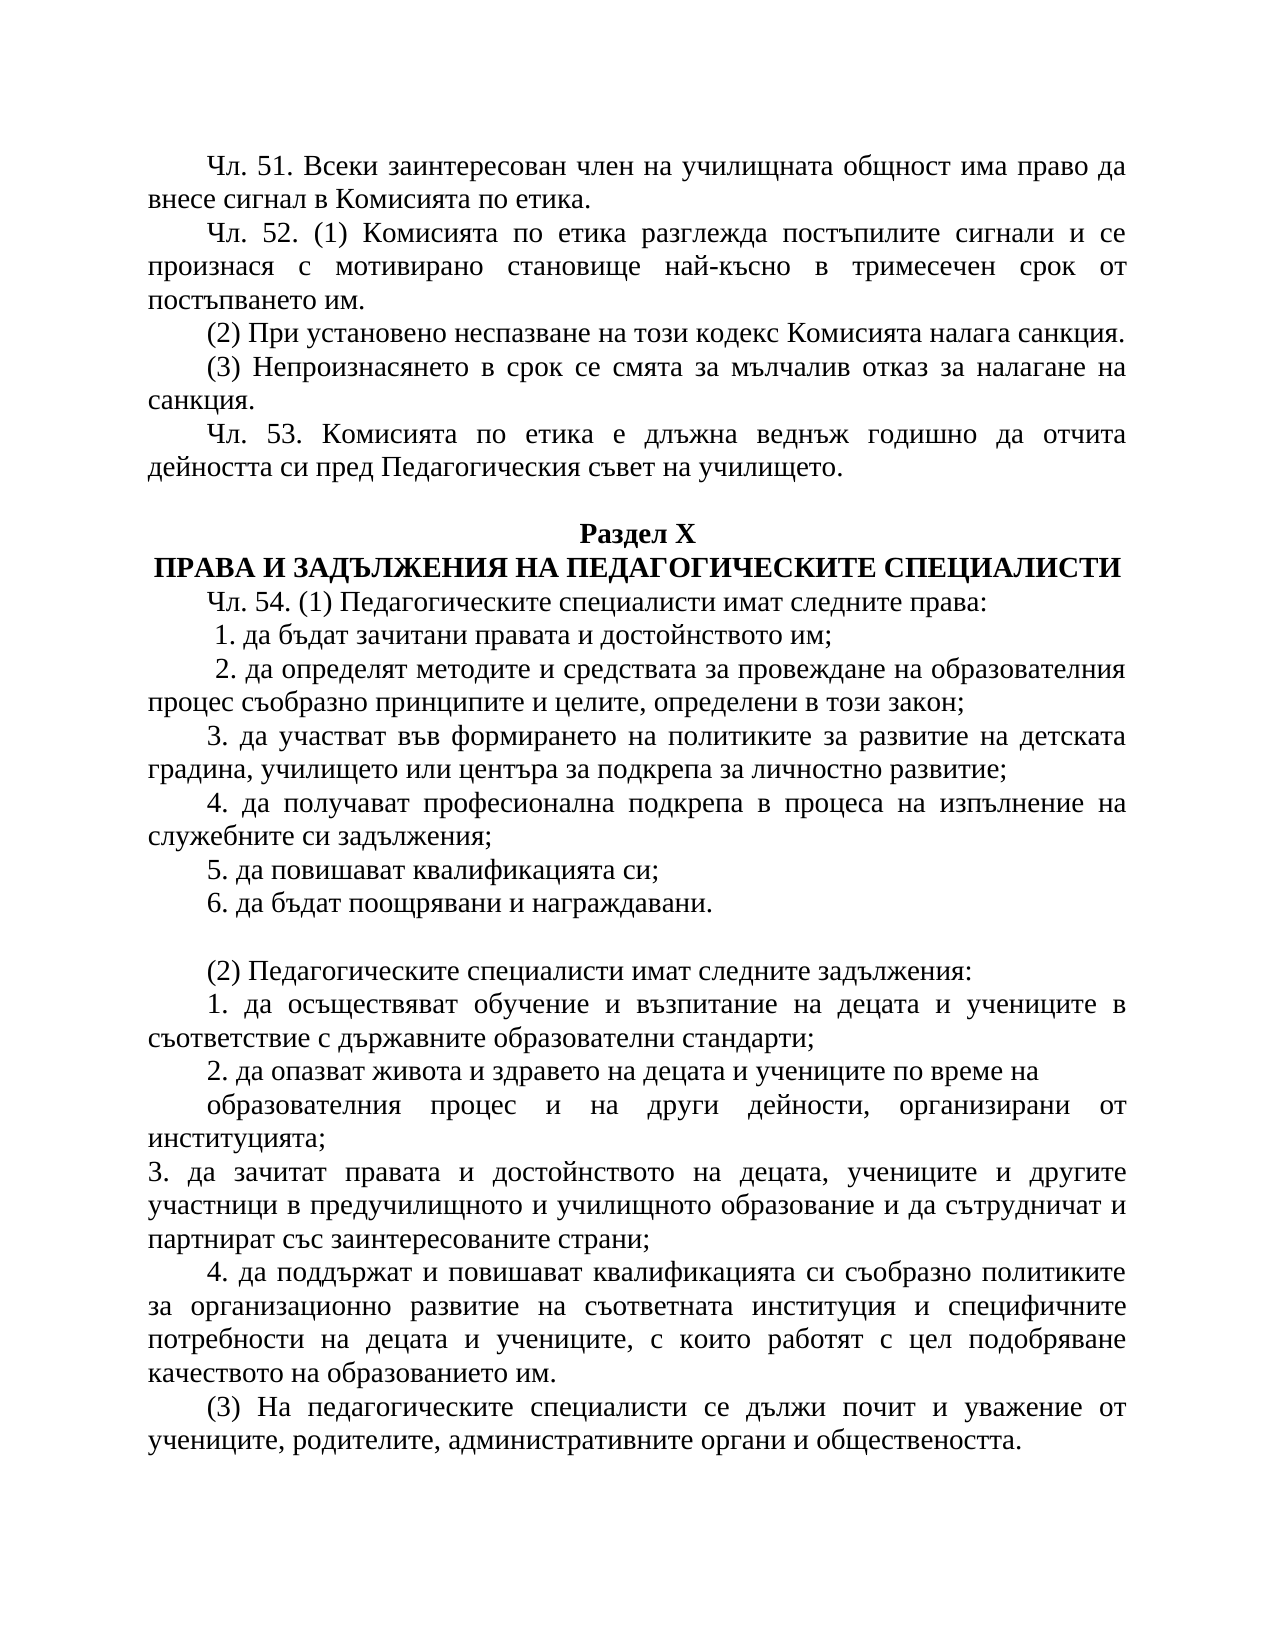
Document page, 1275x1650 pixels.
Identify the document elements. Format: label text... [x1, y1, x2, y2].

text (2) Педагогическите специалисти имат следните задължения: [148, 953, 1127, 986]
text Чл. 54. (1) Педагогическите специалисти имат следните права: [148, 584, 1127, 617]
text 4. да поддържат и повишават квалификацията си съобразно политиките за организационно развитие на съответната институция и специфичните потребности на децата и учениците, с които работят с цел подобряване качеството на образованието им. [148, 1254, 1127, 1389]
text 2. да определят методите и средствата за провеждане на образователния процес съобразно принципите и целите, определени в този закон; [148, 651, 1127, 718]
text 1. да осъществяват обучение и възпитание на децата и учениците в съответствие с държавните образователни стандарти; [148, 986, 1127, 1053]
text 3. да участват във формирането на политиките за развитие на детската градина, училището или центъра за подкрепа за личностно развитие; [148, 718, 1127, 785]
text (3) На педагогическите специалисти се дължи почит и уважение от учениците, родителите, административните органи и обществеността. [148, 1389, 1127, 1456]
text (3) Непроизнасянето в срок се смята за мълчалив отказ за налагане на санкция. [148, 349, 1127, 416]
text образователния процес и на други дейности, организирани от институцията; 3. да зачитат правата и достойнството на децата, учениците и другите участници в предучилищното и училищното образование и да сътрудничат и партнират със заинтересованите страни; [148, 1087, 1127, 1254]
text 2. да опазват живота и здравето на децата и учениците по време на [148, 1053, 1127, 1087]
text Чл. 52. (1) Комисията по етика разглежда постъпилите сигнали и се произнася с мотивирано становище най-късно в тримесечен срок от постъпването им. [148, 215, 1127, 315]
text (2) При установено неспазване на този кодекс Комисията налага санкция. [148, 315, 1127, 349]
text 4. да получават професионална подкрепа в процеса на изпълнение на служебните си задължения; [148, 785, 1127, 852]
text ПРАВА И ЗАДЪЛЖЕНИЯ НА ПЕДАГОГИЧЕСКИТЕ СПЕЦИАЛИСТИ [148, 550, 1127, 584]
text Чл. 53. Комисията по етика е длъжна веднъж годишно да отчита дейността си пред Педагогическия съвет на училището. [148, 416, 1127, 483]
text 6. да бъдат поощрявани и награждавани. [148, 886, 1127, 919]
text 5. да повишават квалификацията си; [148, 852, 1127, 886]
text Раздел X [148, 517, 1127, 550]
text 1. да бъдат зачитани правата и достойнството им; [148, 617, 1127, 651]
text Чл. 51. Всеки заинтересован член на училищната общност има право да внесе сигнал в Комисията по етика. [148, 148, 1127, 215]
